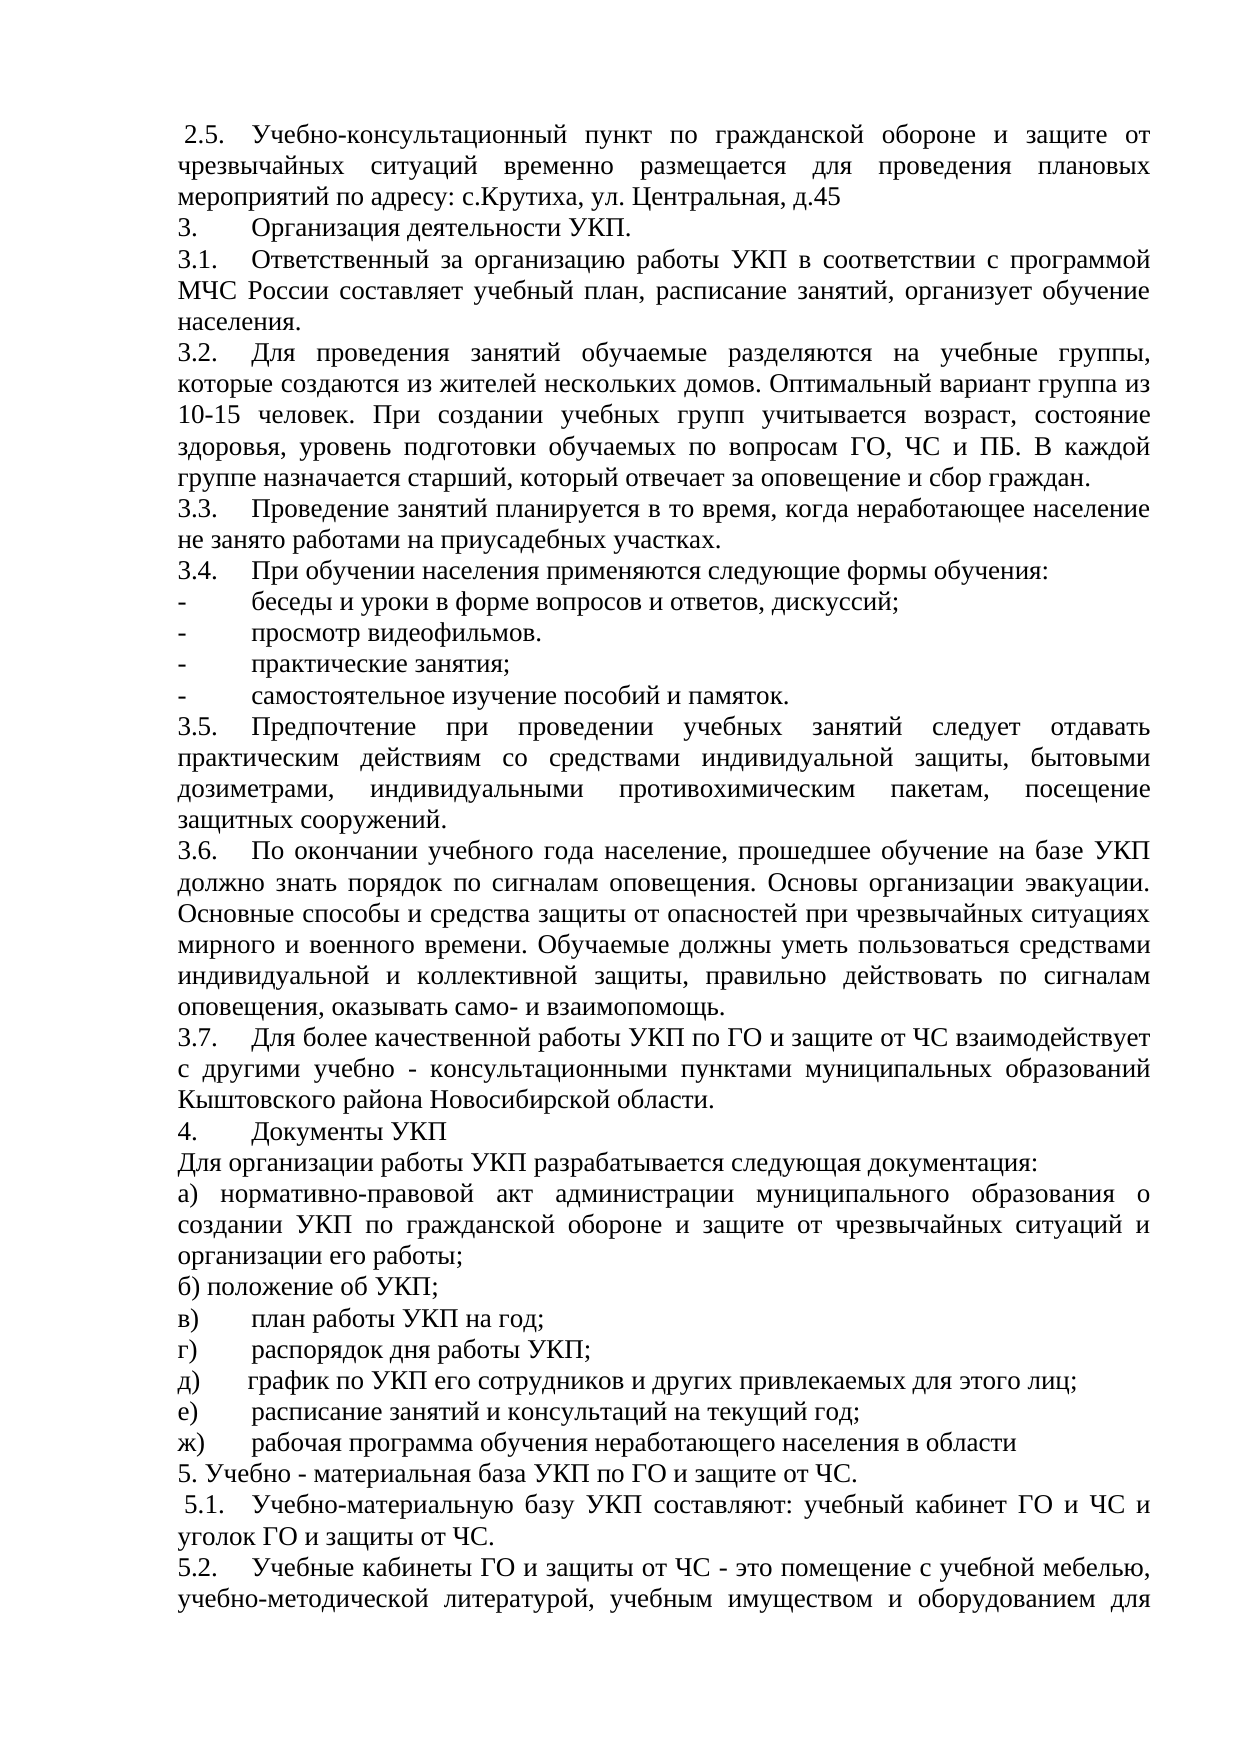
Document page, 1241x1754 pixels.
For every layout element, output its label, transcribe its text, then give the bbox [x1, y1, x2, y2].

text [177, 1551, 1152, 1613]
text 3.3. Проведение занятий планируется в то время, когда неработающее население не занято работами на приусадебных участках. [177, 492, 1152, 554]
text - практические занятия; [177, 648, 1152, 679]
text ж) рабочая программа обучения неработающего населения в области [177, 1426, 1152, 1457]
text Для организации работы УКП разрабатывается следующая документация: [177, 1146, 1152, 1177]
text в) план работы УКП на год; [177, 1302, 1152, 1333]
text 3.1. Ответственный за организацию работы УКП в соответствии с программой МЧС России составляет учебный план, расписание занятий, организует обучение населения. [177, 243, 1152, 336]
text е) расписание занятий и консультаций на текущий год; [177, 1395, 1152, 1426]
text б) положение об УКП; [177, 1271, 1152, 1302]
text - просмотр видеофильмов. [177, 616, 1152, 648]
text - самостоятельное изучение пособий и памяток. [177, 679, 1152, 710]
text 2.5. Учебно-консультационный пункт по гражданской обороне и защите от чрезвычайных ситуаций временно размещается для проведения плановых мероприятий по адресу: с.Крутиха, ул. Центральная, д.45 [177, 118, 1152, 212]
text 3.7. Для более качественной работы УКП по ГО и защите от ЧС взаимодействует с другими учебно - консультационными пунктами муниципальных образований Кыштовского района Новосибирской области. [177, 1021, 1152, 1115]
text а) нормативно-правовой акт администрации муниципального образования о создании УКП по гражданской обороне и защите от чрезвычайных ситуаций и организации его работы; [177, 1177, 1152, 1271]
text 5. Учебно - материальная база УКП по ГО и защите от ЧС. [177, 1457, 1152, 1488]
text 5.1. Учебно-материальную базу УКП составляют: учебный кабинет ГО и ЧС и уголок ГО и защиты от ЧС. [177, 1488, 1152, 1551]
text г) распорядок дня работы УКП; [177, 1333, 1152, 1364]
text 3.5. Предпочтение при проведении учебных занятий следует отдавать практическим действиям со средствами индивидуальной защиты, бытовыми дозиметрами, индивидуальными противохимическим пакетам, посещение защитных сооружений. [177, 710, 1152, 834]
text 3.6. По окончании учебного года население, прошедшее обучение на базе УКП должно знать порядок по сигналам оповещения. Основы организации эвакуации. Основные способы и средства защиты от опасностей при чрезвычайных ситуациях мирного и военного времени. Обучаемые должны уметь пользоваться средствами индивидуальной и коллективной защиты, правильно действовать по сигналам оповещения, оказывать само- и взаимопомощь. [177, 834, 1152, 1021]
text 4. Документы УКП [177, 1115, 1152, 1146]
text 3.2. Для проведения занятий обучаемые разделяются на учебные группы, которые создаются из жителей нескольких домов. Оптимальный вариант группа из 10-15 человек. При создании учебных групп учитывается возраст, состояние здоровья, уровень подготовки обучаемых по вопросам ГО, ЧС и ПБ. В каждой группе назначается старший, который отвечает за оповещение и сбор граждан. [177, 336, 1152, 492]
text 3.4. При обучении населения применяются следующие формы обучения: [177, 554, 1152, 585]
text д) график по УКП его сотрудников и других привлекаемых для этого лиц; [177, 1364, 1152, 1395]
text 3. Организация деятельности УКП. [177, 212, 1152, 243]
text - беседы и уроки в форме вопросов и ответов, дискуссий; [177, 585, 1152, 616]
